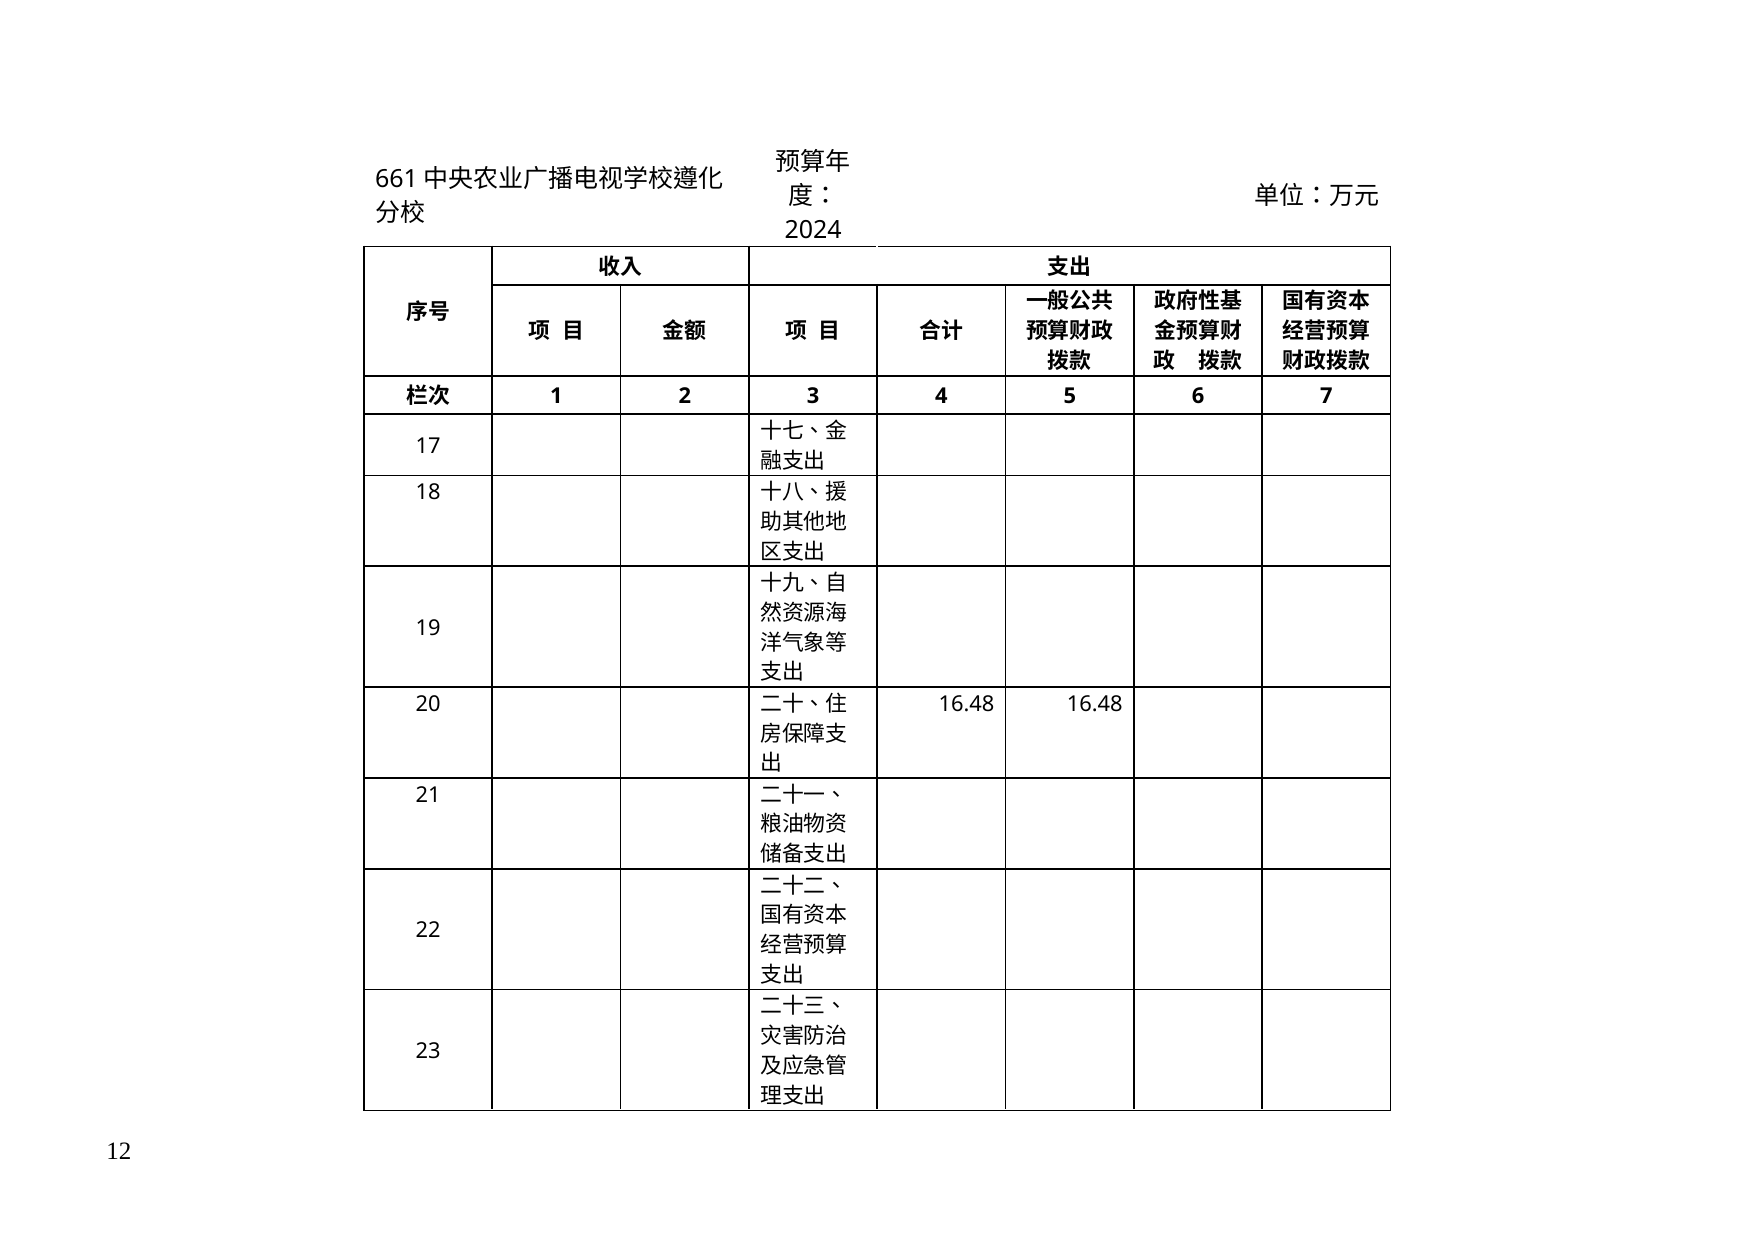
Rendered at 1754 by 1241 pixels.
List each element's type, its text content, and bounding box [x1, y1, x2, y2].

table_cell 序号 [365, 247, 491, 375]
table_cell 3 [750, 377, 876, 413]
table_cell 4 [878, 377, 1005, 413]
table_cell [1135, 990, 1261, 1109]
table_cell [1135, 567, 1261, 686]
table_cell [1263, 415, 1390, 474]
table_cell [1135, 415, 1261, 474]
table_cell 合计 [878, 286, 1005, 375]
table_cell 16.48 [1006, 688, 1133, 777]
table_cell [621, 415, 748, 474]
table_cell [878, 990, 1005, 1109]
table_cell [1006, 567, 1133, 686]
table_cell [878, 870, 1005, 989]
table_cell 1 [493, 377, 620, 413]
table_cell 16.48 [878, 688, 1005, 777]
table_cell 支出 [750, 247, 1390, 284]
table_cell 二十一、粮油物资储备支出 [750, 779, 876, 868]
table_cell [1263, 688, 1390, 777]
table_cell 5 [1006, 377, 1133, 413]
table_cell [621, 990, 748, 1109]
table_cell 金额 [621, 286, 748, 375]
table_cell [878, 567, 1005, 686]
table_cell 政府性基金预算财政 拨款 [1135, 286, 1261, 375]
table_cell [1135, 779, 1261, 868]
table_cell [493, 476, 620, 565]
table_cell [621, 870, 748, 989]
table_cell 2 [621, 377, 748, 413]
table_cell [1263, 990, 1390, 1109]
table_cell [1263, 567, 1390, 686]
table_cell [493, 990, 620, 1109]
table_header 预算年度：2024 [750, 143, 876, 246]
table_cell 项 目 [493, 286, 620, 375]
table_cell 收入 [493, 247, 748, 284]
table_cell [493, 688, 620, 777]
table_cell 6 [1135, 377, 1261, 413]
table_header 661中央农业广播电视学校遵化分校 [365, 143, 748, 246]
table_cell 十七、金融支出 [750, 415, 876, 474]
table_cell [493, 415, 620, 474]
table_cell [1263, 779, 1390, 868]
table_cell 7 [1263, 377, 1390, 413]
table_cell [1006, 779, 1133, 868]
table_cell 20 [365, 688, 491, 777]
table_cell 十八、援助其他地区支出 [750, 476, 876, 565]
table_cell 项 目 [750, 286, 876, 375]
table_cell [1135, 870, 1261, 989]
table_cell [1006, 990, 1133, 1109]
table_cell 国有资本经营预算财政拨款 [1263, 286, 1390, 375]
table_cell 十九、自然资源海洋气象等支出 [750, 567, 876, 686]
table_cell 17 [365, 415, 491, 474]
table_cell [878, 476, 1005, 565]
table_cell 二十三、灾害防治及应急管理支出 [750, 990, 876, 1109]
table_cell 21 [365, 779, 491, 868]
table_cell 19 [365, 567, 491, 686]
table_cell [878, 779, 1005, 868]
table_cell [1135, 688, 1261, 777]
table_cell [621, 476, 748, 565]
table_header 单位：万元 [878, 143, 1390, 246]
table_cell 二十二、国有资本经营预算支出 [750, 870, 876, 989]
table_cell [1006, 476, 1133, 565]
table_cell [493, 779, 620, 868]
table_cell [1135, 476, 1261, 565]
table_cell [1006, 415, 1133, 474]
table_cell [493, 870, 620, 989]
table_cell 二十、住房保障支出 [750, 688, 876, 777]
table_cell [493, 567, 620, 686]
table_cell 22 [365, 870, 491, 989]
table_cell 23 [365, 990, 491, 1109]
table_cell [878, 415, 1005, 474]
table_cell [1263, 476, 1390, 565]
table_cell 一般公共预算财政拨款 [1006, 286, 1133, 375]
table_cell 栏次 [365, 377, 491, 413]
table_cell [1006, 870, 1133, 989]
table_cell [621, 779, 748, 868]
table_cell 18 [365, 476, 491, 565]
table_cell [621, 567, 748, 686]
table_cell [621, 688, 748, 777]
table_cell [1263, 870, 1390, 989]
